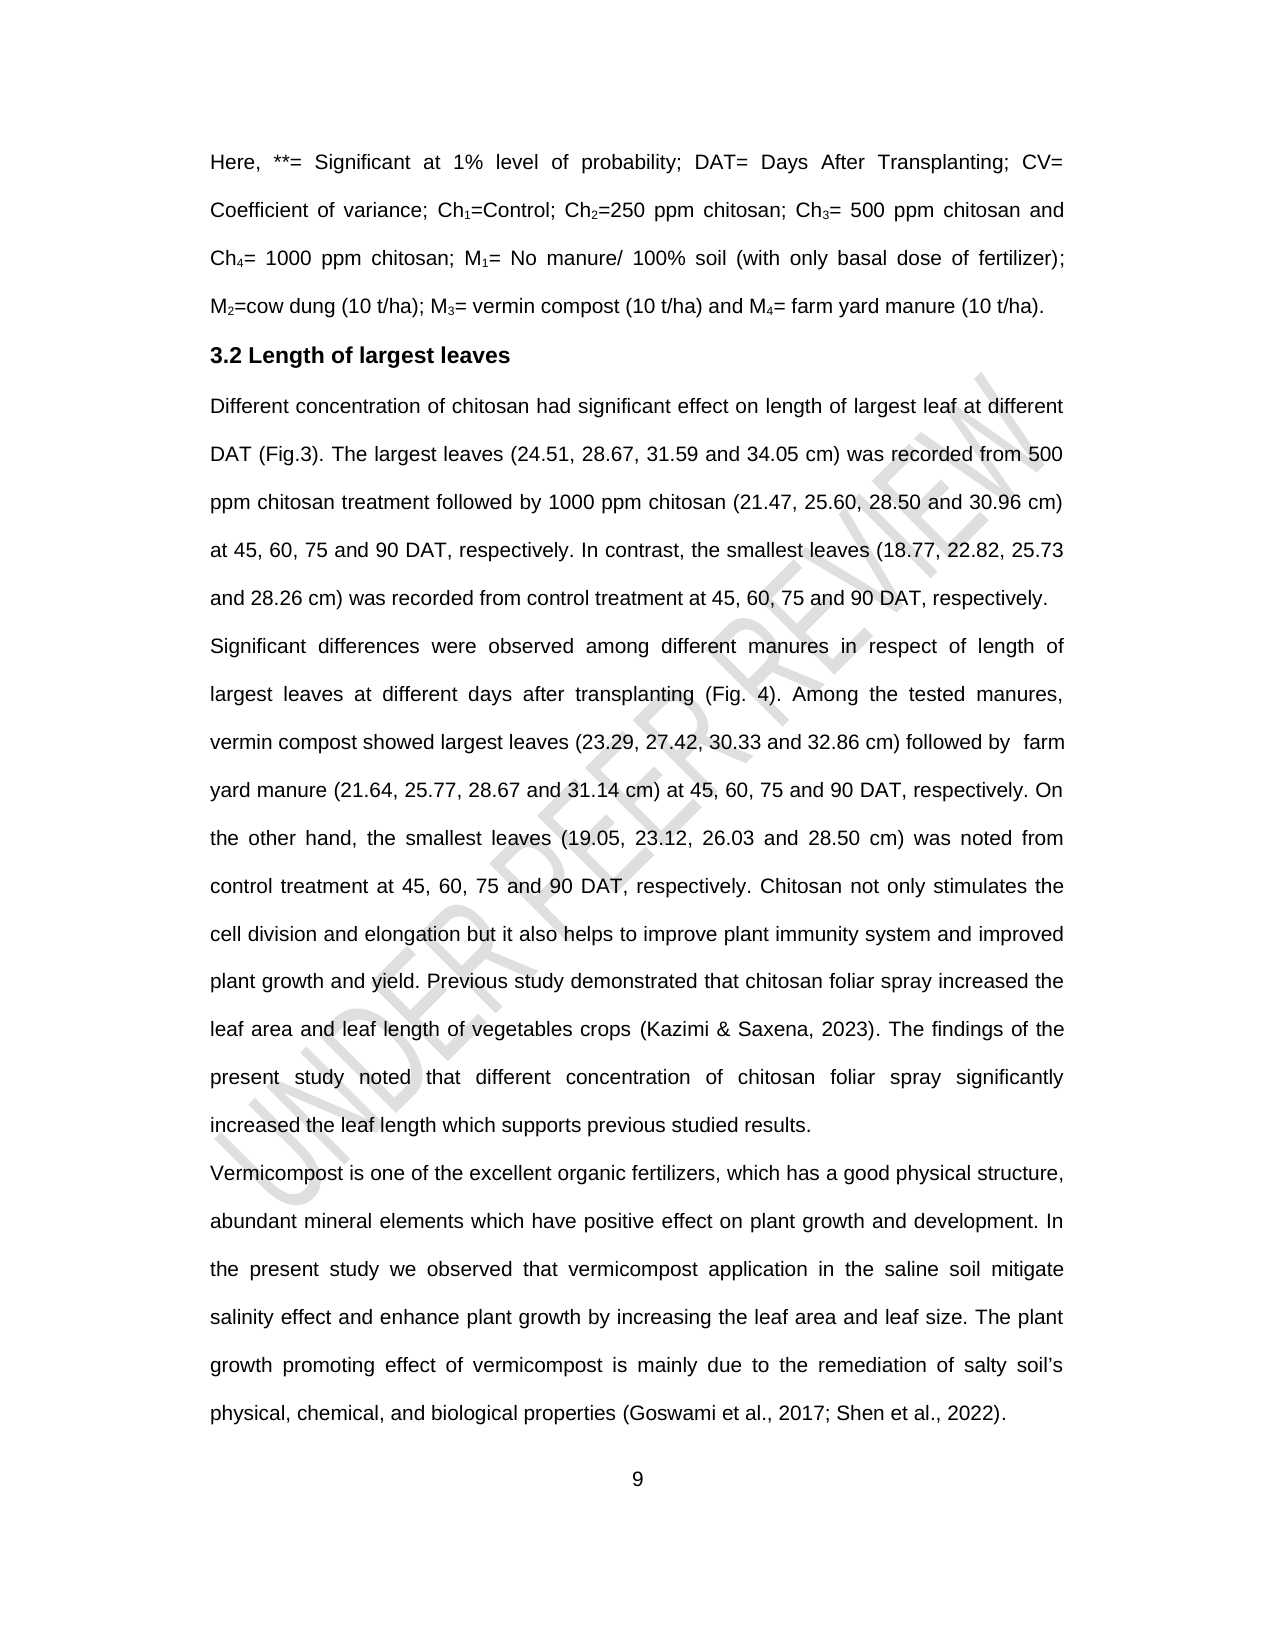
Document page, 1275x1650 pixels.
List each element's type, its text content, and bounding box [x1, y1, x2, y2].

text Different concentration of chitosan had significant effect on length of largest leaf at different DAT (Fig.3). The largest leaves (24.51, 28.67, 31.59 and 34.05 cm) was recorded from 500 ppm chitosan treatment followed by 1000 ppm chitosan (21.47, 25.60, 28.50 and 30.96 cm) at 45, 60, 75 and 90 DAT, respectively. In contrast, the smallest leaves (18.77, 22.82, 25.73 and 28.26 cm) was recorded from control treatment at 45, 60, 75 and 90 DAT, respectively. [210, 394, 1065, 610]
text Here, **= Significant at 1% level of probability; DAT= Days After Transplanting; CV= Coefficient of variance; Ch1=Control; Ch2=250 ppm chitosan; Ch3= 500 ppm chitosan and Ch4= 1000 ppm chitosan; M1= No manure/ 100% soil (with only basal dose of fertilizer); M2=cow dung (10 t/ha); M3= vermin compost (10 t/ha) and M4= farm yard manure (10 t/ha). [210, 150, 1065, 318]
text 3.2 Length of largest leaves [210, 342, 1065, 368]
text Vermicompost is one of the excellent organic fertilizers, which has a good physical structure, abundant mineral elements which have positive effect on plant growth and development. In the present study we observed that vermicompost application in the saline soil mitigate salinity effect and enhance plant growth by increasing the leaf area and leaf size. The plant growth promoting effect of vermicompost is mainly due to the remediation of salty soil’s physical, chemical, and biological properties (Goswami et al., 2017; Shen et al., 2022). [210, 1161, 1065, 1424]
text Significant differences were observed among different manures in respect of length of largest leaves at different days after transplanting (Fig. 4). Among the tested manures, vermin compost showed largest leaves (23.29, 27.42, 30.33 and 32.86 cm) followed by farm yard manure (21.64, 25.77, 28.67 and 31.14 cm) at 45, 60, 75 and 90 DAT, respectively. On the other hand, the smallest leaves (19.05, 23.12, 26.03 and 28.50 cm) was noted from control treatment at 45, 60, 75 and 90 DAT, respectively. Chitosan not only stimulates the cell division and elongation but it also helps to improve plant immunity system and improved plant growth and yield. Previous study demonstrated that chitosan foliar spray increased the leaf area and leaf length of vegetables crops (Kazimi & Saxena, 2023). The findings of the present study noted that different concentration of chitosan foliar spray significantly increased the leaf length which supports previous studied results. [210, 634, 1065, 1137]
